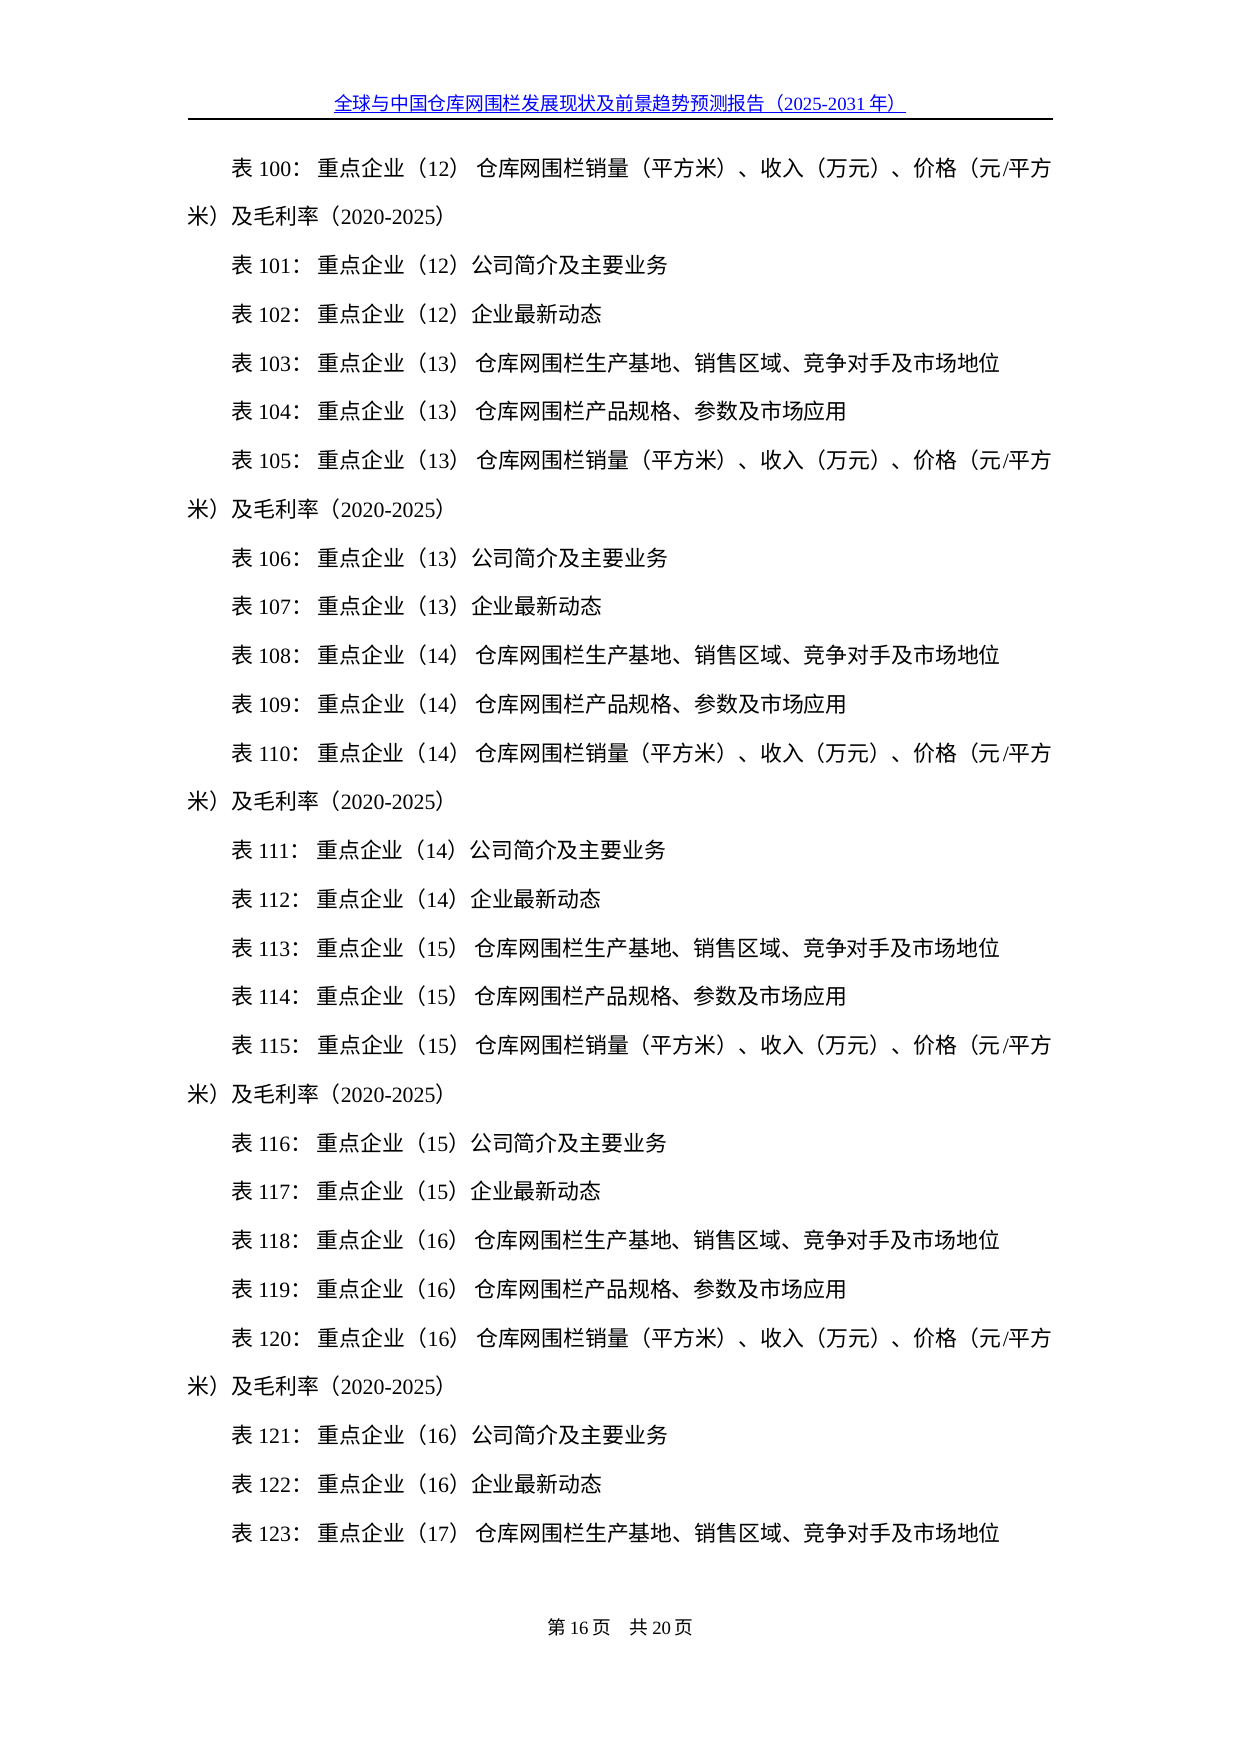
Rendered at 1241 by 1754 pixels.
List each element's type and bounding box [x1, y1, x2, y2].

text [187, 150, 1053, 1548]
